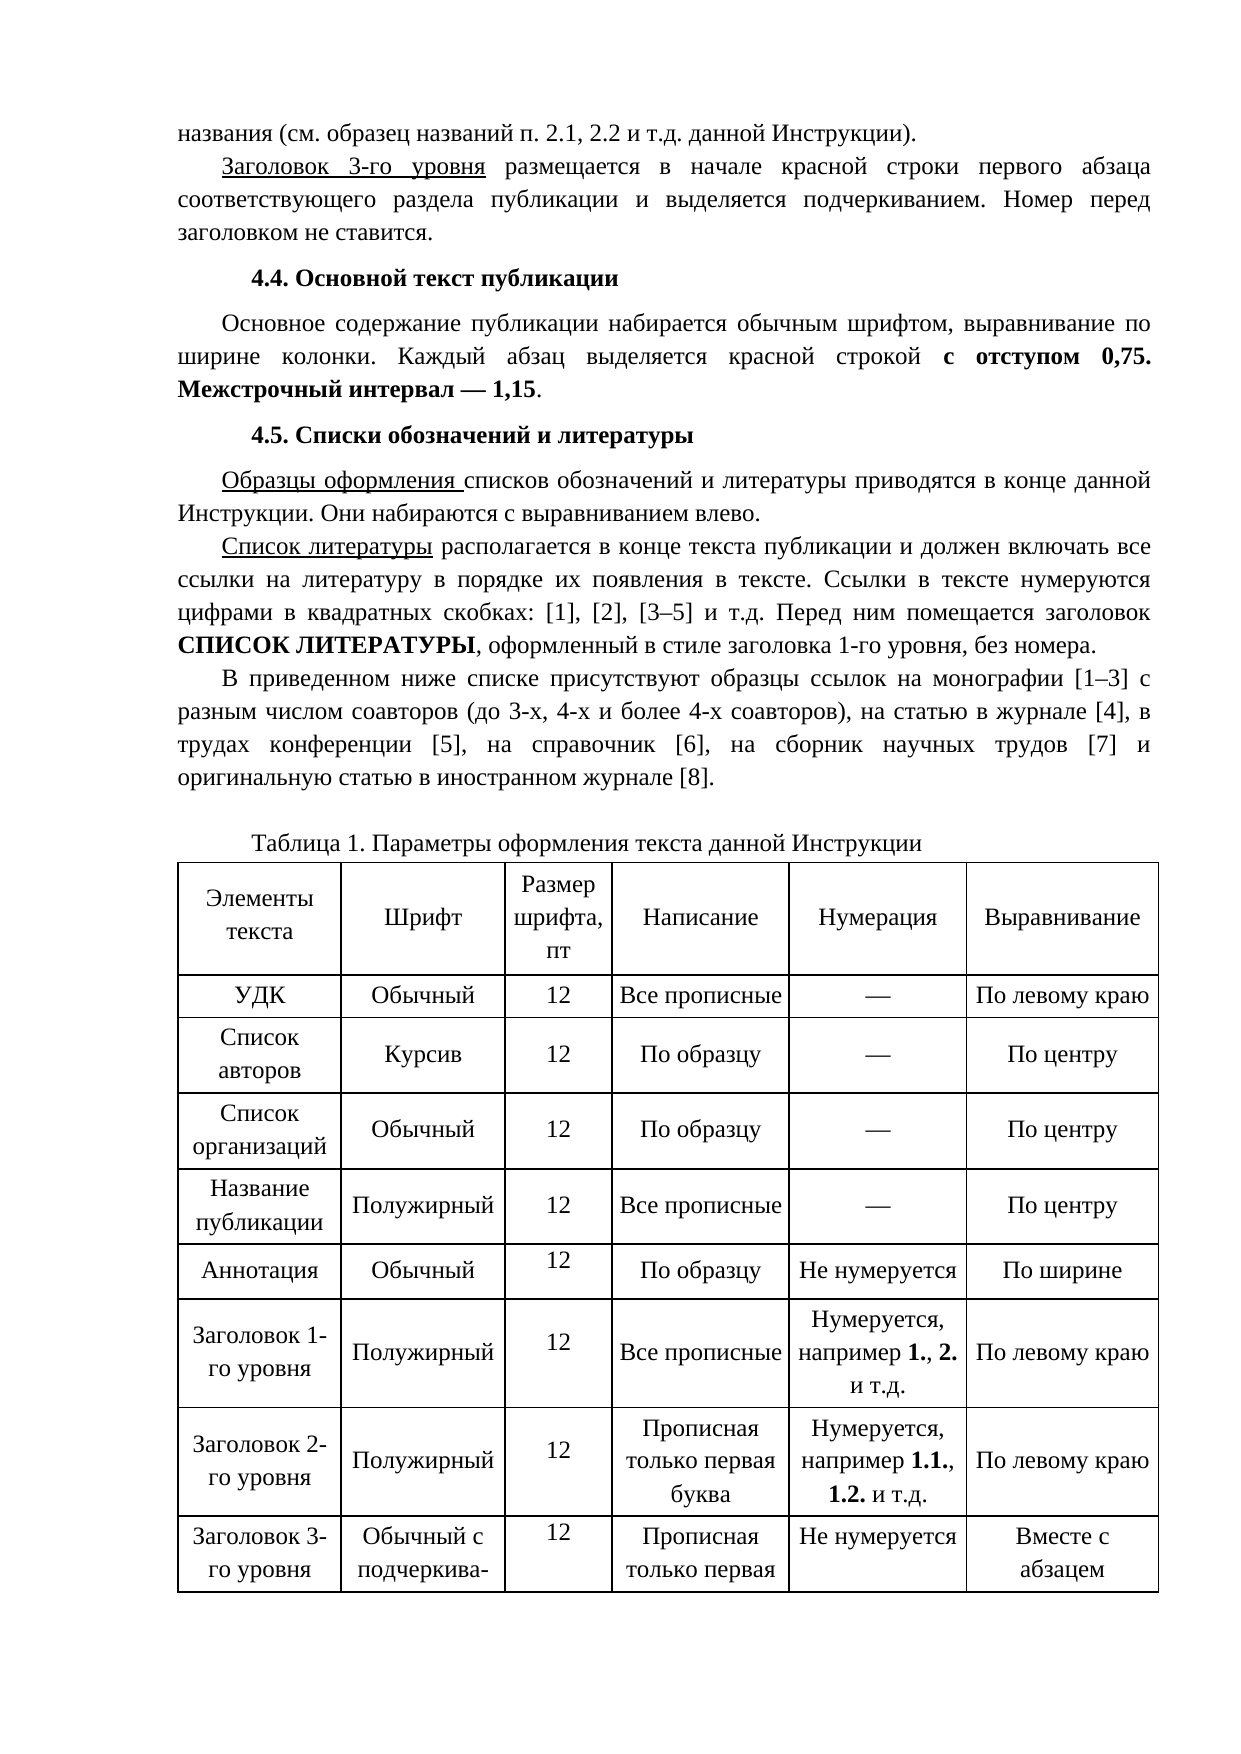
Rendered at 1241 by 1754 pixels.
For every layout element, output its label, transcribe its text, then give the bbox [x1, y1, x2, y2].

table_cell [613, 1517, 788, 1591]
list 4.5. Списки обозначений и литературы [207, 420, 1152, 448]
table_cell 12 [506, 1300, 611, 1407]
table_cell По левому краю [967, 1300, 1158, 1407]
list Список литературы располагается в конце текста публикации и должен включать все ссылки на литературу в порядке их появления в тексте. Ссылки в тексте нумеруются цифрами в квадратных скобках: [1], [2], [3–5] и т.д. Перед ним помещается заголовок Список литературы, оформленный в стиле заголовка 1-го уровня, без номера. [177, 531, 1152, 659]
table_cell Обычный [342, 1094, 504, 1168]
table_cell Не нумеруется [790, 1517, 966, 1591]
table_header Выравнивание [967, 863, 1158, 974]
table_cell По образцу [613, 1245, 788, 1298]
table_cell Все прописные [613, 1170, 788, 1243]
table_cell Вместе с абзацем [967, 1517, 1158, 1591]
table_cell 12 [506, 1170, 611, 1243]
table_cell 12 [506, 1094, 611, 1168]
table_cell УДК [179, 976, 340, 1017]
table_cell По образцу [613, 1094, 788, 1168]
list В приведенном ниже списке присутствуют образцы ссылок на монографии [1–3] с разным числом соавторов (до 3-х, 4-х и более 4-х соавторов), на статью в журнале [4], в трудах конференции [5], на справочник [6], на сборник научных трудов [7] и оригинальную статью в иностранном журнале [8]. [177, 663, 1152, 791]
list Таблица 1. Параметры оформления текста данной Инструкции [177, 828, 1152, 857]
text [177, 118, 1152, 147]
table_cell 12 [506, 1245, 611, 1298]
table_cell Полужирный [342, 1170, 504, 1243]
table_cell — [790, 976, 966, 1017]
table_cell — [790, 1018, 966, 1092]
table_cell По левому краю [967, 1408, 1158, 1515]
table_cell 12 [506, 1517, 611, 1591]
table_cell Нумеруется, например 1., 2. и т.д. [790, 1300, 966, 1407]
table_cell Список организаций [179, 1094, 340, 1168]
table_cell Название публикации [179, 1170, 340, 1243]
table_cell Нумеруется, например 1.1., 1.2. и т.д. [790, 1408, 966, 1515]
table_cell По центру [967, 1094, 1158, 1168]
table_cell По центру [967, 1170, 1158, 1243]
table_cell По образцу [613, 1018, 788, 1092]
table_cell Аннотация [179, 1245, 340, 1298]
table_cell Курсив [342, 1018, 504, 1092]
list Заголовок 3-го уровня размещается в начале красной строки первого абзаца соответствующего раздела публикации и выделяется подчеркиванием. Номер перед заголовком не ставится. [177, 151, 1152, 246]
table_cell Список авторов [179, 1018, 340, 1092]
table_cell По центру [967, 1018, 1158, 1092]
table_cell Заголовок 2-го уровня [179, 1408, 340, 1515]
list Образцы оформления списков обозначений и литературы приводятся в конце данной Инструкции. Они набираются с выравниванием влево. [177, 465, 1152, 527]
table_cell Не нумеруется [790, 1245, 966, 1298]
table_cell Обычный [342, 1245, 504, 1298]
table_cell Все прописные [613, 976, 788, 1017]
table_cell По ширине [967, 1245, 1158, 1298]
table_header Элементы текста [179, 863, 340, 974]
table_cell 12 [506, 976, 611, 1017]
table_cell Заголовок 1-го уровня [179, 1300, 340, 1407]
table_header Размер шрифта, пт [506, 863, 611, 974]
table_cell 12 [506, 1408, 611, 1515]
table_header Нумерация [790, 863, 966, 974]
list Основное содержание публикации набирается обычным шрифтом, выравнивание по ширине колонки. Каждый абзац выделяется красной строкой с отступом 0,75. Межстрочный интервал — 1,15. [177, 308, 1152, 403]
table_cell Прописная только первая буква [613, 1408, 788, 1515]
table_cell По левому краю [967, 976, 1158, 1017]
table_cell Полужирный [342, 1408, 504, 1515]
table_cell Полужирный [342, 1300, 504, 1407]
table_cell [179, 1517, 340, 1591]
table_header Шрифт [342, 863, 504, 974]
table_cell — [790, 1094, 966, 1168]
table_cell 12 [506, 1018, 611, 1092]
table_cell — [790, 1170, 966, 1243]
table_cell Обычный [342, 976, 504, 1017]
table_header Написание [613, 863, 788, 974]
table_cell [342, 1517, 504, 1591]
table_cell Все прописные [613, 1300, 788, 1407]
list 4.4. Основной текст публикации [207, 263, 1152, 291]
